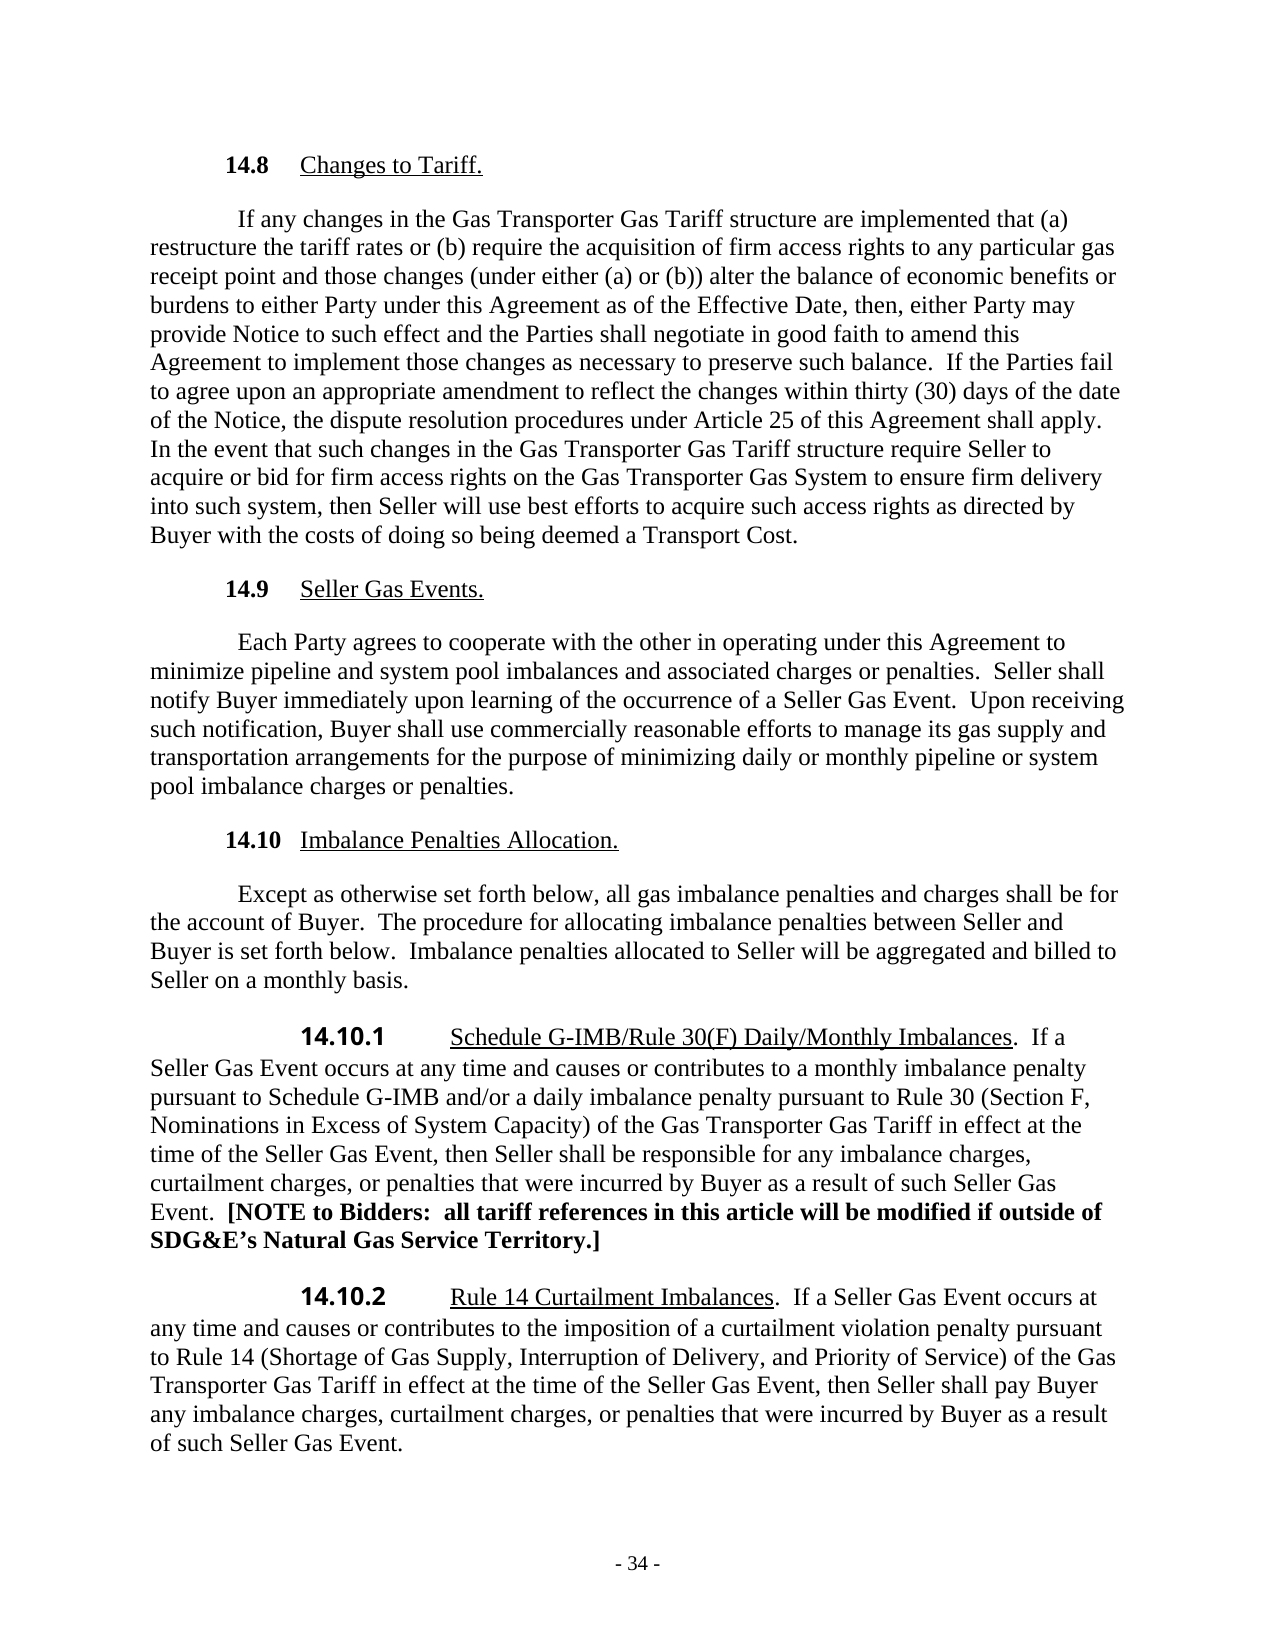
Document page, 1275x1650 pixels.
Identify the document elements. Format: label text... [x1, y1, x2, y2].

text Except as otherwise set forth below, all gas imbalance penalties and charges shall be for the account of Buyer. The procedure for allocating imbalance penalties between Seller and Buyer is set forth below. Imbalance penalties allocated to Seller will be aggregated and billed to Seller on a monthly basis. [150, 879, 1125, 994]
text Each Party agrees to cooperate with the other in operating under this Agreement to minimize pipeline and system pool imbalances and associated charges or penalties. Seller shall notify Buyer immediately upon learning of the occurrence of a Seller Gas Event. Upon receiving such notification, Buyer shall use commercially reasonable efforts to manage its gas supply and transportation arrangements for the purpose of minimizing daily or monthly pipeline or system pool imbalance charges or penalties. [150, 627, 1125, 800]
subtitle Imbalance Penalties Allocation. [150, 825, 1125, 854]
text If any changes in the Gas Transporter Gas Tariff structure are implemented that (a) restructure the tariff rates or (b) require the acquisition of firm access rights to any particular gas receipt point and those changes (under either (a) or (b)) alter the balance of economic benefits or burdens to either Party under this Agreement as of the Effective Date, then, either Party may provide Notice to such effect and the Parties shall negotiate in good faith to amend this Agreement to implement those changes as necessary to preserve such balance. If the Parties fail to agree upon an appropriate amendment to reflect the changes within thirty (30) days of the date of the Notice, the dispute resolution procedures under Article 25 of this Agreement shall apply. In the event that such changes in the Gas Transporter Gas Tariff structure require Seller to acquire or bid for firm access rights on the Gas Transporter Gas System to ensure firm delivery into such system, then Seller will use best efforts to acquire such access rights as directed by Buyer with the costs of doing so being deemed a Transport Cost. [150, 204, 1125, 549]
subtitle Changes to Tariff. [150, 150, 1125, 179]
subtitle Rule 14 Curtailment Imbalances. If a Seller Gas Event occurs at any time and causes or contributes to the imposition of a curtailment violation penalty pursuant to Rule 14 (Shortage of Gas Supply, Interruption of Delivery, and Priority of Service) of the Gas Transporter Gas Tariff in effect at the time of the Seller Gas Event, then Seller shall pay Buyer any imbalance charges, curtailment charges, or penalties that were incurred by Buyer as a result of such Seller Gas Event. [150, 1279, 1125, 1457]
subtitle Schedule G-IMB/Rule 30(F) Daily/Monthly Imbalances. If a Seller Gas Event occurs at any time and causes or contributes to a monthly imbalance penalty pursuant to Schedule G-IMB and/or a daily imbalance penalty pursuant to Rule 30 (Section F, Nominations in Excess of System Capacity) of the Gas Transporter Gas Tariff in effect at the time of the Seller Gas Event, then Seller shall be responsible for any imbalance charges, curtailment charges, or penalties that were incurred by Buyer as a result of such Seller Gas Event. [NOTE to Bidders: all tariff references in this article will be modified if outside of SDG&E’s Natural Gas Service Territory.] [150, 1019, 1125, 1254]
subtitle Seller Gas Events. [150, 574, 1125, 602]
